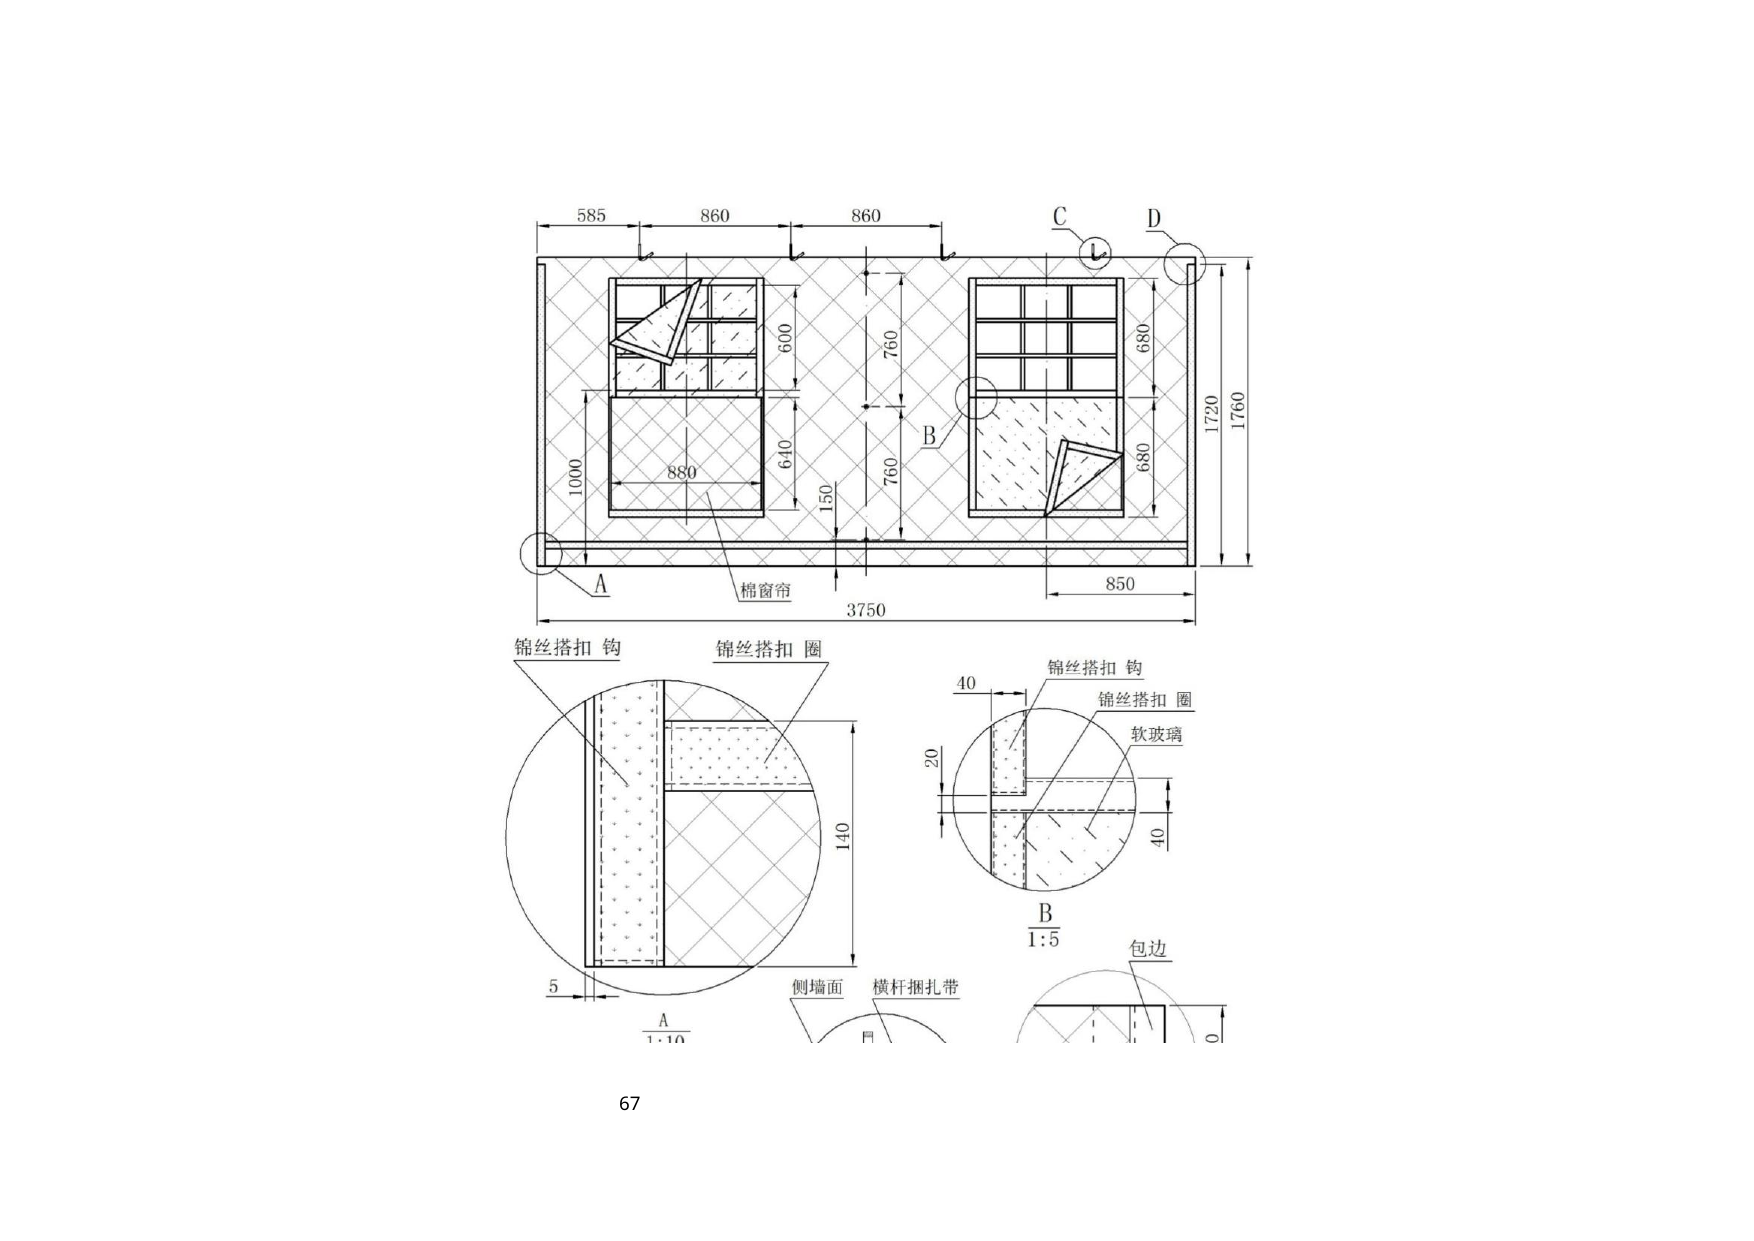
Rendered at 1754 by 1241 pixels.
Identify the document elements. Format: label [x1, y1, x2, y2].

picture [488, 197, 1266, 1043]
